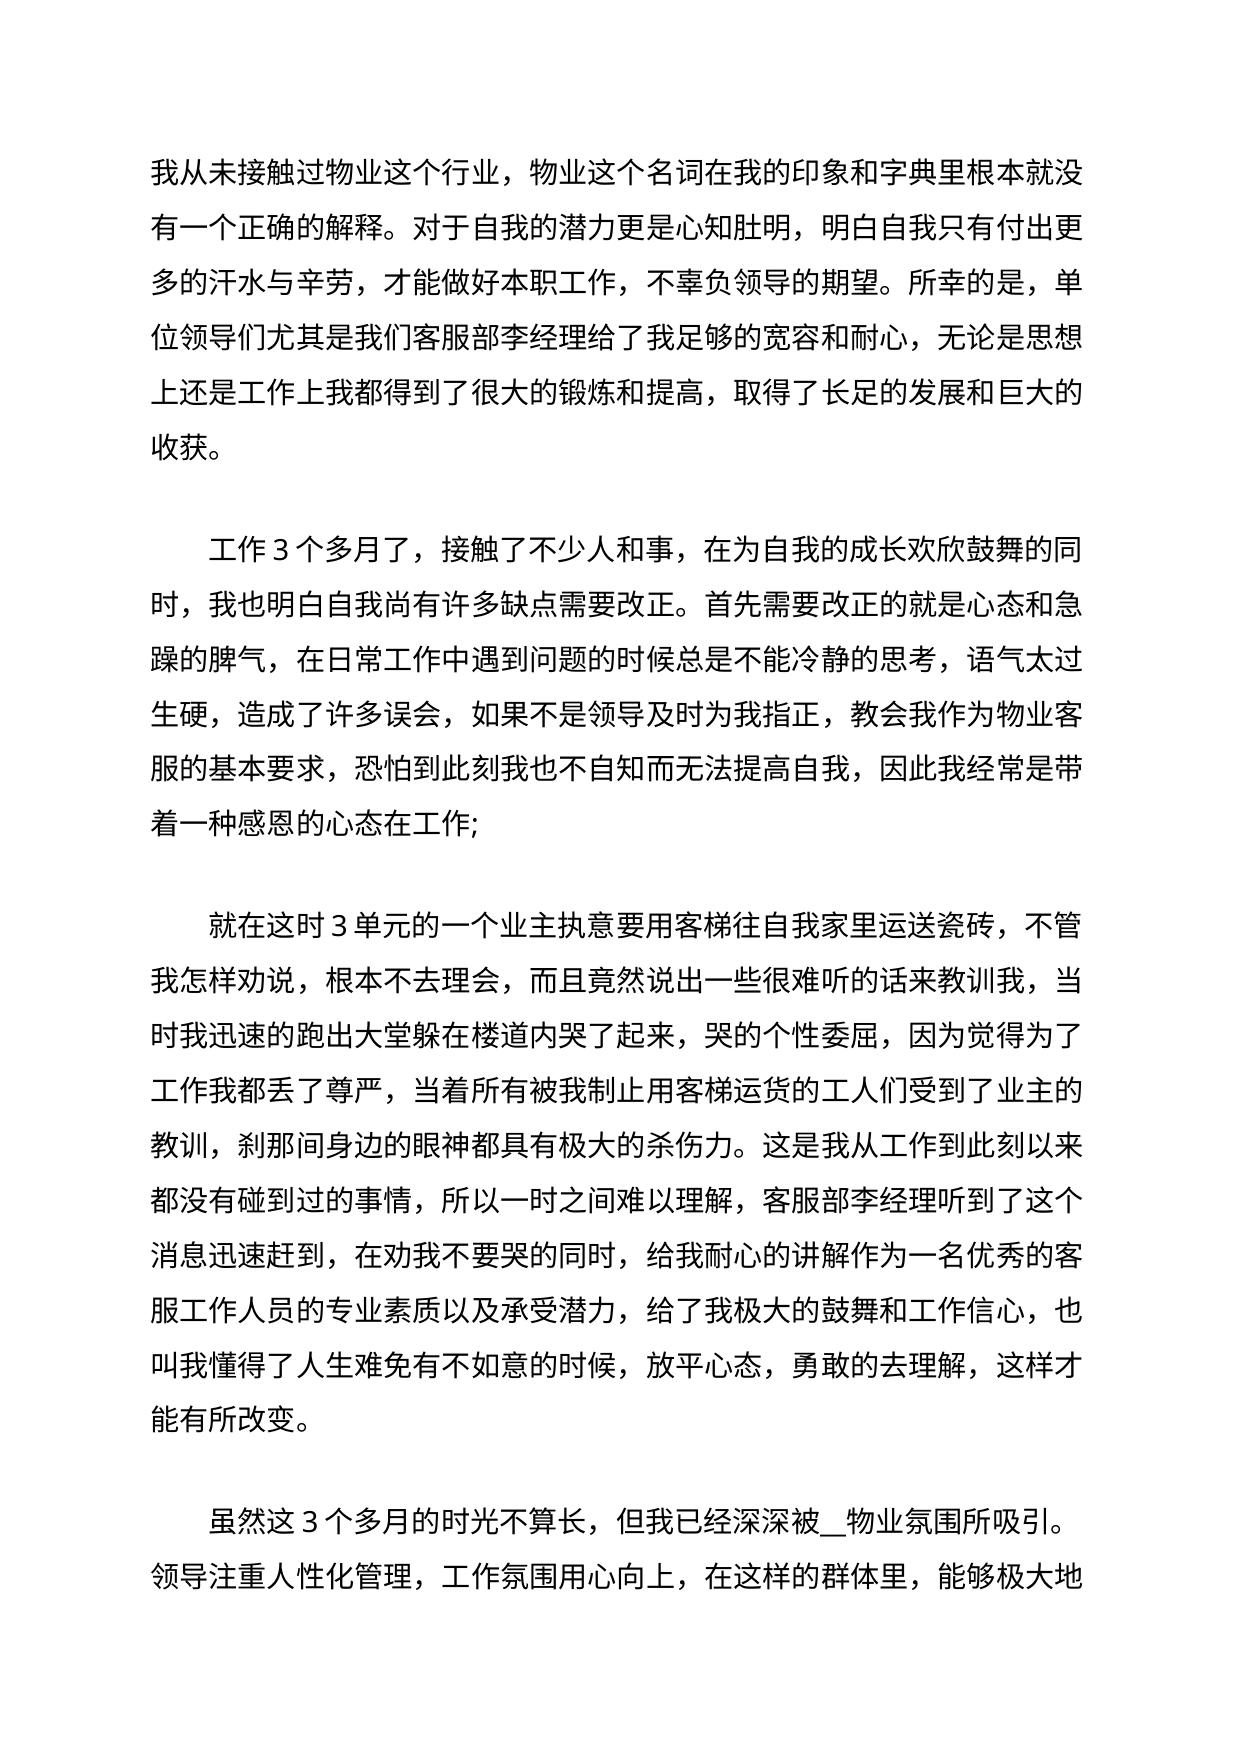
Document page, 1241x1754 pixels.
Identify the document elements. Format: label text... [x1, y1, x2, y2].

text 工作3个多月了，接触了不少人和事，在为自我的成长欢欣鼓舞的同时，我也明白自我尚有许多缺点需要改正。首先需要改正的就是心态和急躁的脾气，在日常工作中遇到问题的时候总是不能冷静的思考，语气太过生硬，造成了许多误会，如果不是领导及时为我指正，教会我作为物业客服的基本要求，恐怕到此刻我也不自知而无法提高自我，因此我经常是带着一种感恩的心态在工作; [150, 526, 1090, 843]
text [150, 150, 1090, 467]
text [150, 1499, 1090, 1596]
text 就在这时3单元的一个业主执意要用客梯往自我家里运送瓷砖，不管我怎样劝说，根本不去理会，而且竟然说出一些很难听的话来教训我，当时我迅速的跑出大堂躲在楼道内哭了起来，哭的个性委屈，因为觉得为了工作我都丢了尊严，当着所有被我制止用客梯运货的工人们受到了业主的教训，刹那间身边的眼神都具有极大的杀伤力。这是我从工作到此刻以来都没有碰到过的事情，所以一时之间难以理解，客服部李经理听到了这个消息迅速赶到，在劝我不要哭的同时，给我耐心的讲解作为一名优秀的客服工作人员的专业素质以及承受潜力，给了我极大的鼓舞和工作信心，也叫我懂得了人生难免有不如意的时候，放平心态，勇敢的去理解，这样才能有所改变。 [150, 903, 1090, 1439]
